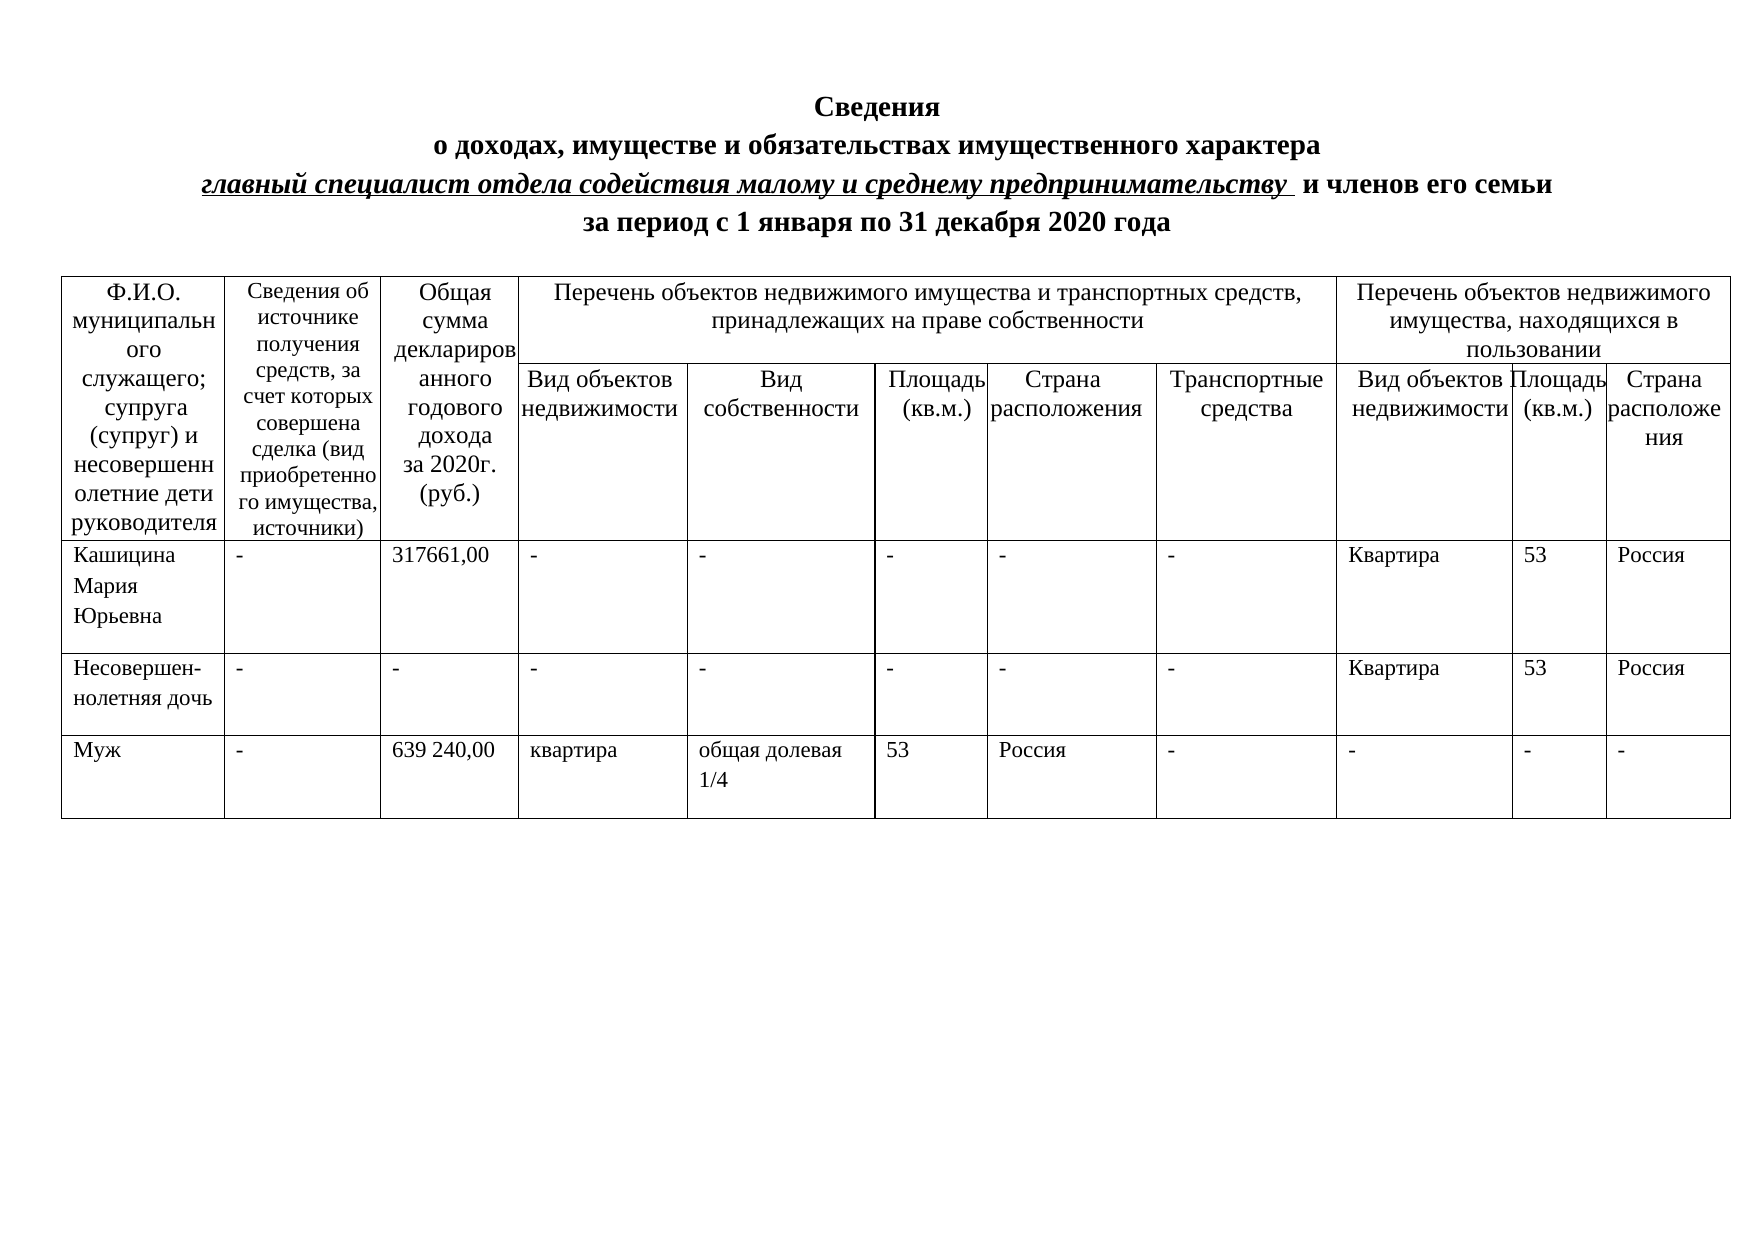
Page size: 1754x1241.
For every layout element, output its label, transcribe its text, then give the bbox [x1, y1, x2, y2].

table_cell - [688, 654, 874, 735]
table_cell - [876, 541, 987, 653]
table_cell 53 [1513, 541, 1606, 653]
table_cell Квартира [1337, 541, 1512, 653]
table_cell - [519, 654, 687, 735]
table_cell Несовершен-нолетняя дочь [62, 654, 224, 735]
table_cell - [225, 654, 380, 735]
table_cell - [1337, 736, 1512, 817]
table_cell Россия [1607, 541, 1730, 653]
table_cell Муж [62, 736, 224, 817]
table_cell Россия [988, 736, 1156, 817]
table_cell - [988, 541, 1156, 653]
table_cell 53 [1513, 654, 1606, 735]
table_cell - [381, 654, 518, 735]
table_cell - [225, 736, 380, 817]
table_header Перечень объектов недвижимого имущества и транспортных средств, принадлежащих на праве собственности [519, 277, 1336, 363]
table_cell - [1157, 541, 1336, 653]
table_cell Вид объектов недвижимости [519, 364, 687, 540]
table_header Ф.И.О. муниципального служащего; супруга (супруг) и несовершеннолетние дети руководителя [62, 277, 224, 540]
table_cell 317661,00 [381, 541, 518, 653]
text о доходах, имуществе и обязательствах имущественного характера [118, 127, 1636, 161]
table_cell общая долевая 1/4 [688, 736, 874, 817]
table_cell 639 240,00 [381, 736, 518, 817]
text Cведения [118, 89, 1636, 122]
table_cell квартира [519, 736, 687, 817]
text за период с 1 января по 31 декабря 2020 года [118, 204, 1636, 238]
table_cell - [1157, 736, 1336, 817]
table_cell Страна расположения [988, 364, 1156, 540]
table_header Общая сумма декларированного годового дохода за 2020г. (руб.) [381, 277, 518, 540]
table_cell Вид объектов недвижимости [1337, 364, 1512, 540]
table_cell - [1607, 736, 1730, 817]
table_header Перечень объектов недвижимого имущества, находящихся в пользовании [1337, 277, 1730, 363]
table_cell Транспортные средства [1157, 364, 1336, 540]
table_cell - [225, 541, 380, 653]
table_cell - [688, 541, 874, 653]
table_cell Площадь (кв.м.) [1513, 364, 1606, 540]
table_cell Площадь (кв.м.) [876, 364, 987, 540]
table_cell - [876, 654, 987, 735]
table_cell Квартира [1337, 654, 1512, 735]
table_cell - [988, 654, 1156, 735]
table_cell - [1157, 654, 1336, 735]
table_cell Страна расположения [1607, 364, 1730, 540]
table_cell Кашицина Мария Юрьевна [62, 541, 224, 653]
table_cell Россия [1607, 654, 1730, 735]
table_cell - [519, 541, 687, 653]
table_cell Вид собственности [688, 364, 874, 540]
table_cell 53 [876, 736, 987, 817]
text главный специалист отдела содействия малому и среднему предпринимательству и членов его семьи [118, 166, 1636, 199]
table_header Сведения об источнике получения средств, за счет которых совершена сделка (вид приобретенного имущества, источники) [225, 277, 380, 540]
table_cell - [1513, 736, 1606, 817]
